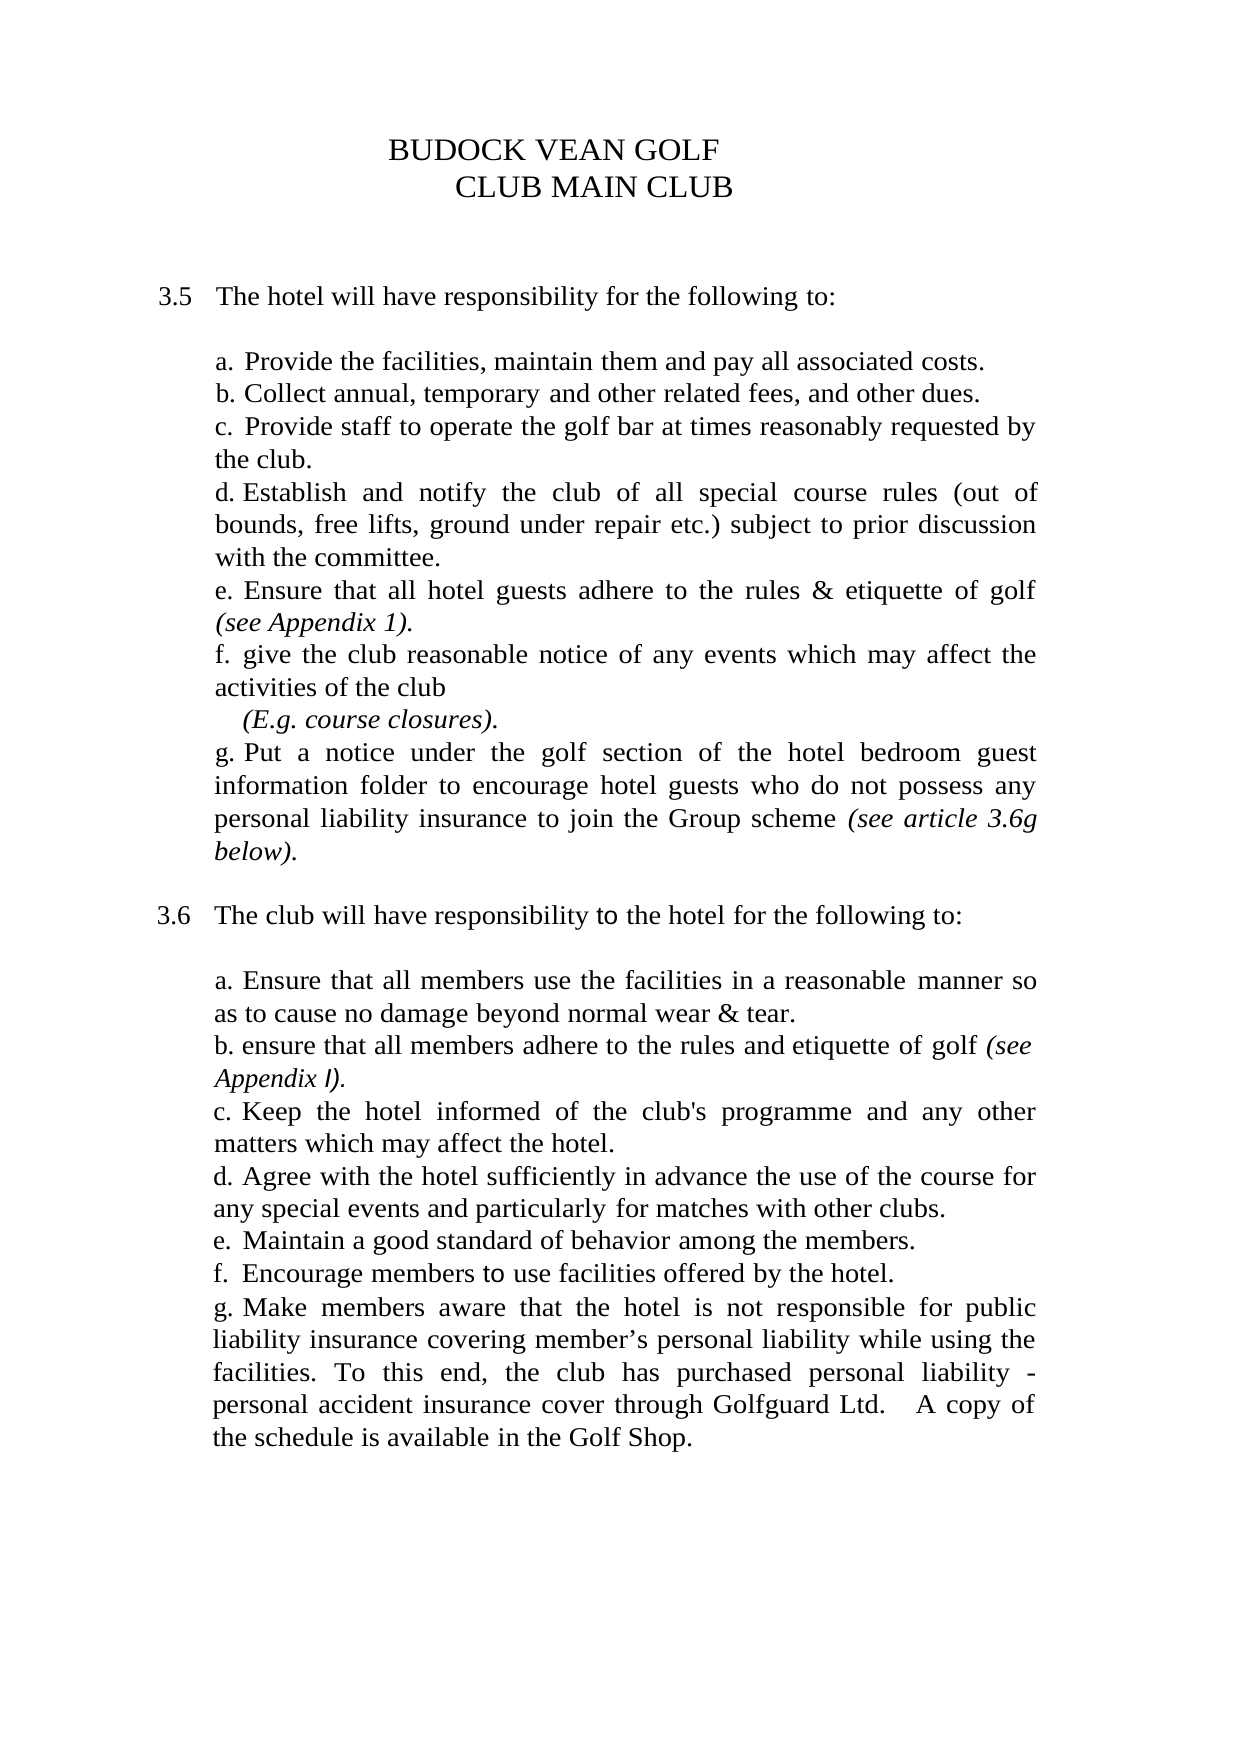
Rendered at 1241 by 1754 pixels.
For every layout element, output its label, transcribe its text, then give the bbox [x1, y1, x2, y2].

list Put a notice under the golf section of the hotel bedroom guest information folder to encourage hotel guests who do not possess any personal liability insurance to join the Group scheme (see article 3.6g below). [214, 736, 1037, 866]
list Make members aware that the hotel is not responsible for public liability insurance covering member’s personal liability while using the facilities. To this end, the club has purchased personal liability - personal accident insurance cover through Golfguard Ltd. A copy of the schedule is available in the Golf Shop. [212, 1291, 1037, 1452]
list Agree with the hotel sufficiently in advance the use of the course for any special events and particularly for matches with other clubs. [213, 1160, 1037, 1224]
list Ensure that all hotel guests adhere to the rules & etiquette of golf (see Appendix 1). [214, 574, 1037, 637]
list Ensure that all members use the facilities in a reasonable manner so as to cause no damage beyond normal wear & tear. [214, 964, 1037, 1028]
list Collect annual, temporary and other related fees, and other dues. [216, 377, 1065, 408]
list give the club reasonable notice of any events which may affect the activities of the club [214, 638, 1038, 702]
list The club will have responsibility to the hotel for the following to: [157, 899, 1065, 930]
list Maintain a good standard of behavior among the members. [213, 1225, 1065, 1256]
list Establish and notify the club of all special course rules (out of bounds, free lifts, ground under repair etc.) subject to prior discussion with the committee. [215, 476, 1038, 572]
list Provide staff to operate the golf bar at times reasonably requested by the club. [214, 411, 1038, 474]
text (E.g. course closures). [242, 704, 1065, 734]
text Appendix I). [214, 1062, 1065, 1093]
list Provide the facilities, maintain them and pay all associated costs. [215, 345, 1065, 376]
list ensure that all members adhere to the rules and etiquette of golf (see [214, 1031, 1065, 1060]
list Keep the hotel informed of the club's programme and any other matters which may affect the hotel. [213, 1094, 1036, 1158]
list The hotel will have responsibility for the following to: [158, 280, 1065, 311]
list Encourage members to use facilities offered by the hotel. [213, 1257, 1065, 1289]
